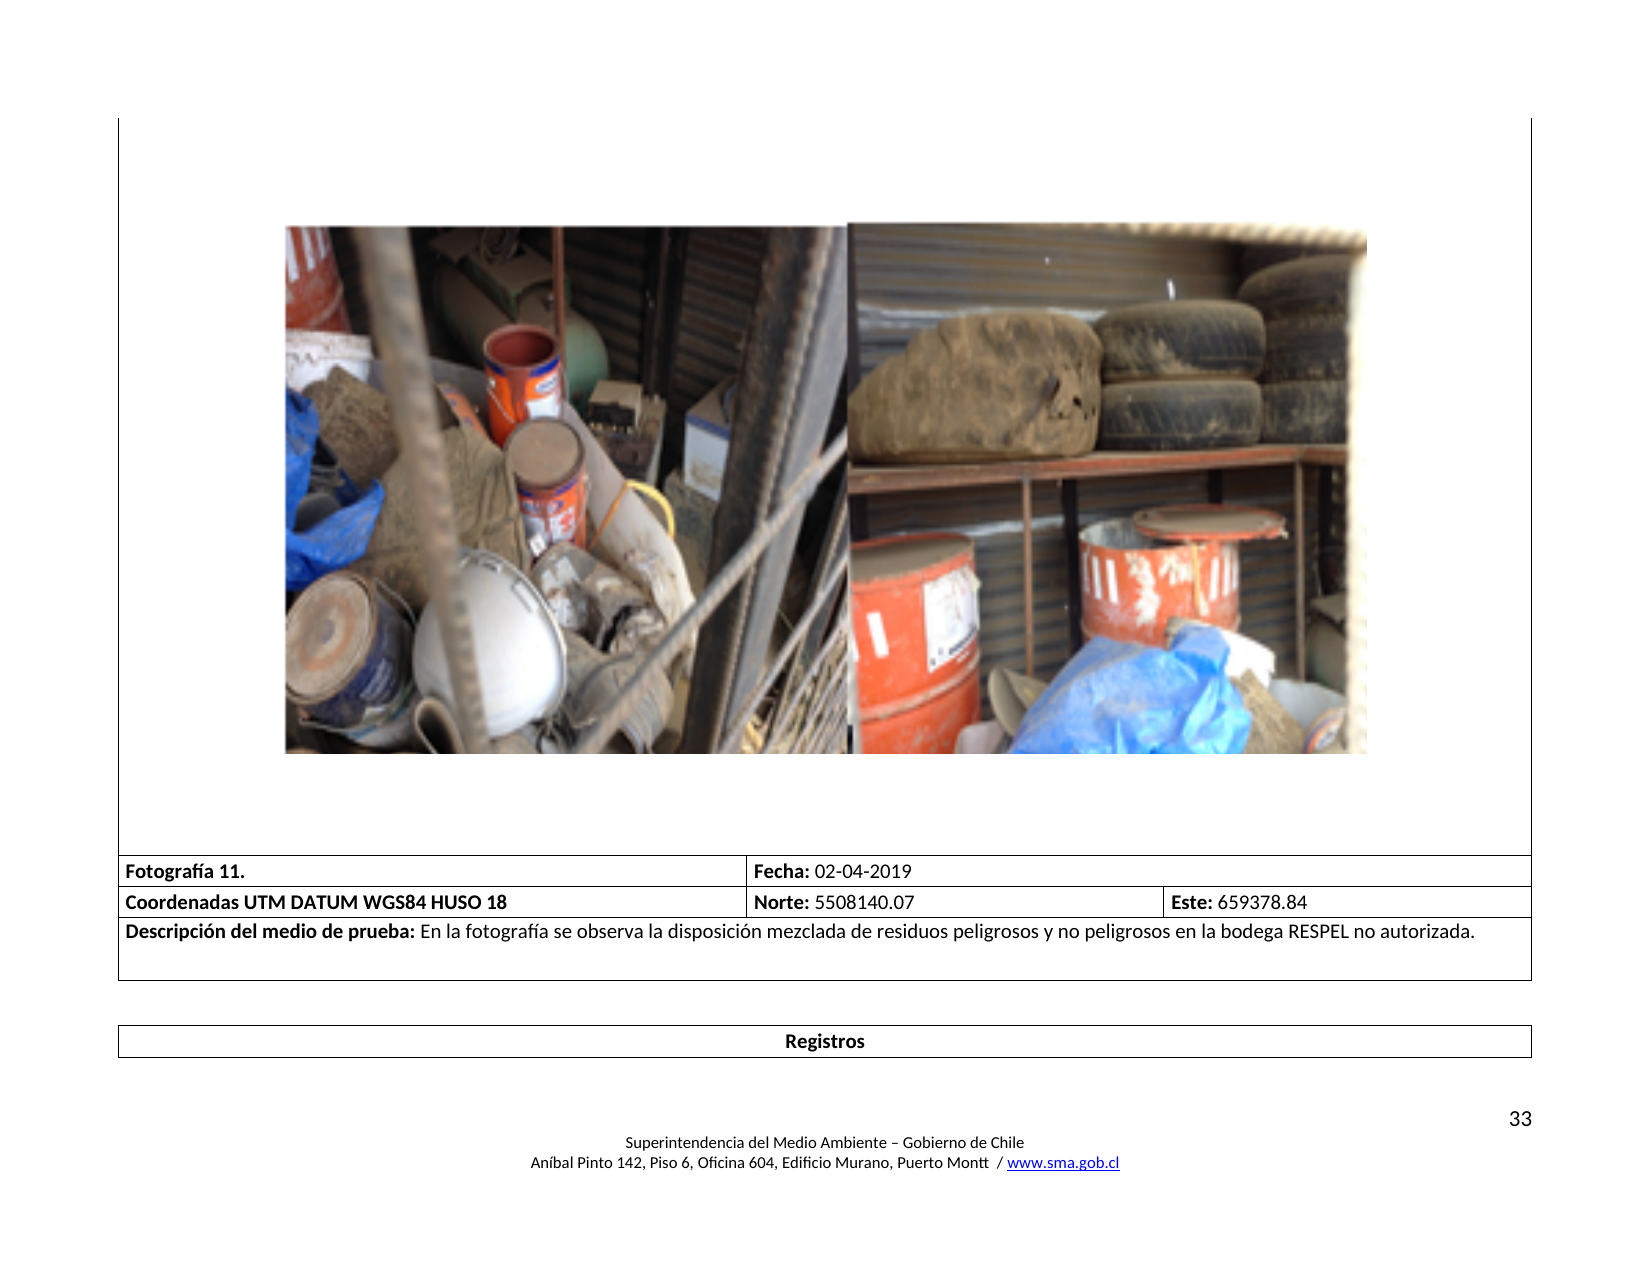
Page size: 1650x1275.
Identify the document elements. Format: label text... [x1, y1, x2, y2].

picture [283, 220, 1367, 754]
table_cell Coordenadas UTM DATUM WGS84 HUSO 18 [119, 887, 746, 917]
table_cell Descripción del medio de prueba: En la fotografía se observa la disposición mezclada de residuos peligrosos y no peligrosos en la bodega RESPEL no autorizada. [119, 918, 1531, 980]
table_cell Este: 659378.84 [1164, 887, 1531, 917]
table_cell Fecha: 02-04-2019 [747, 856, 1531, 886]
table_cell Fotografía 11. [119, 856, 746, 886]
table_cell Norte: 5508140.07 [747, 887, 1163, 917]
table_header Registros [119, 1026, 1531, 1057]
table_cell [119, 118, 1531, 855]
